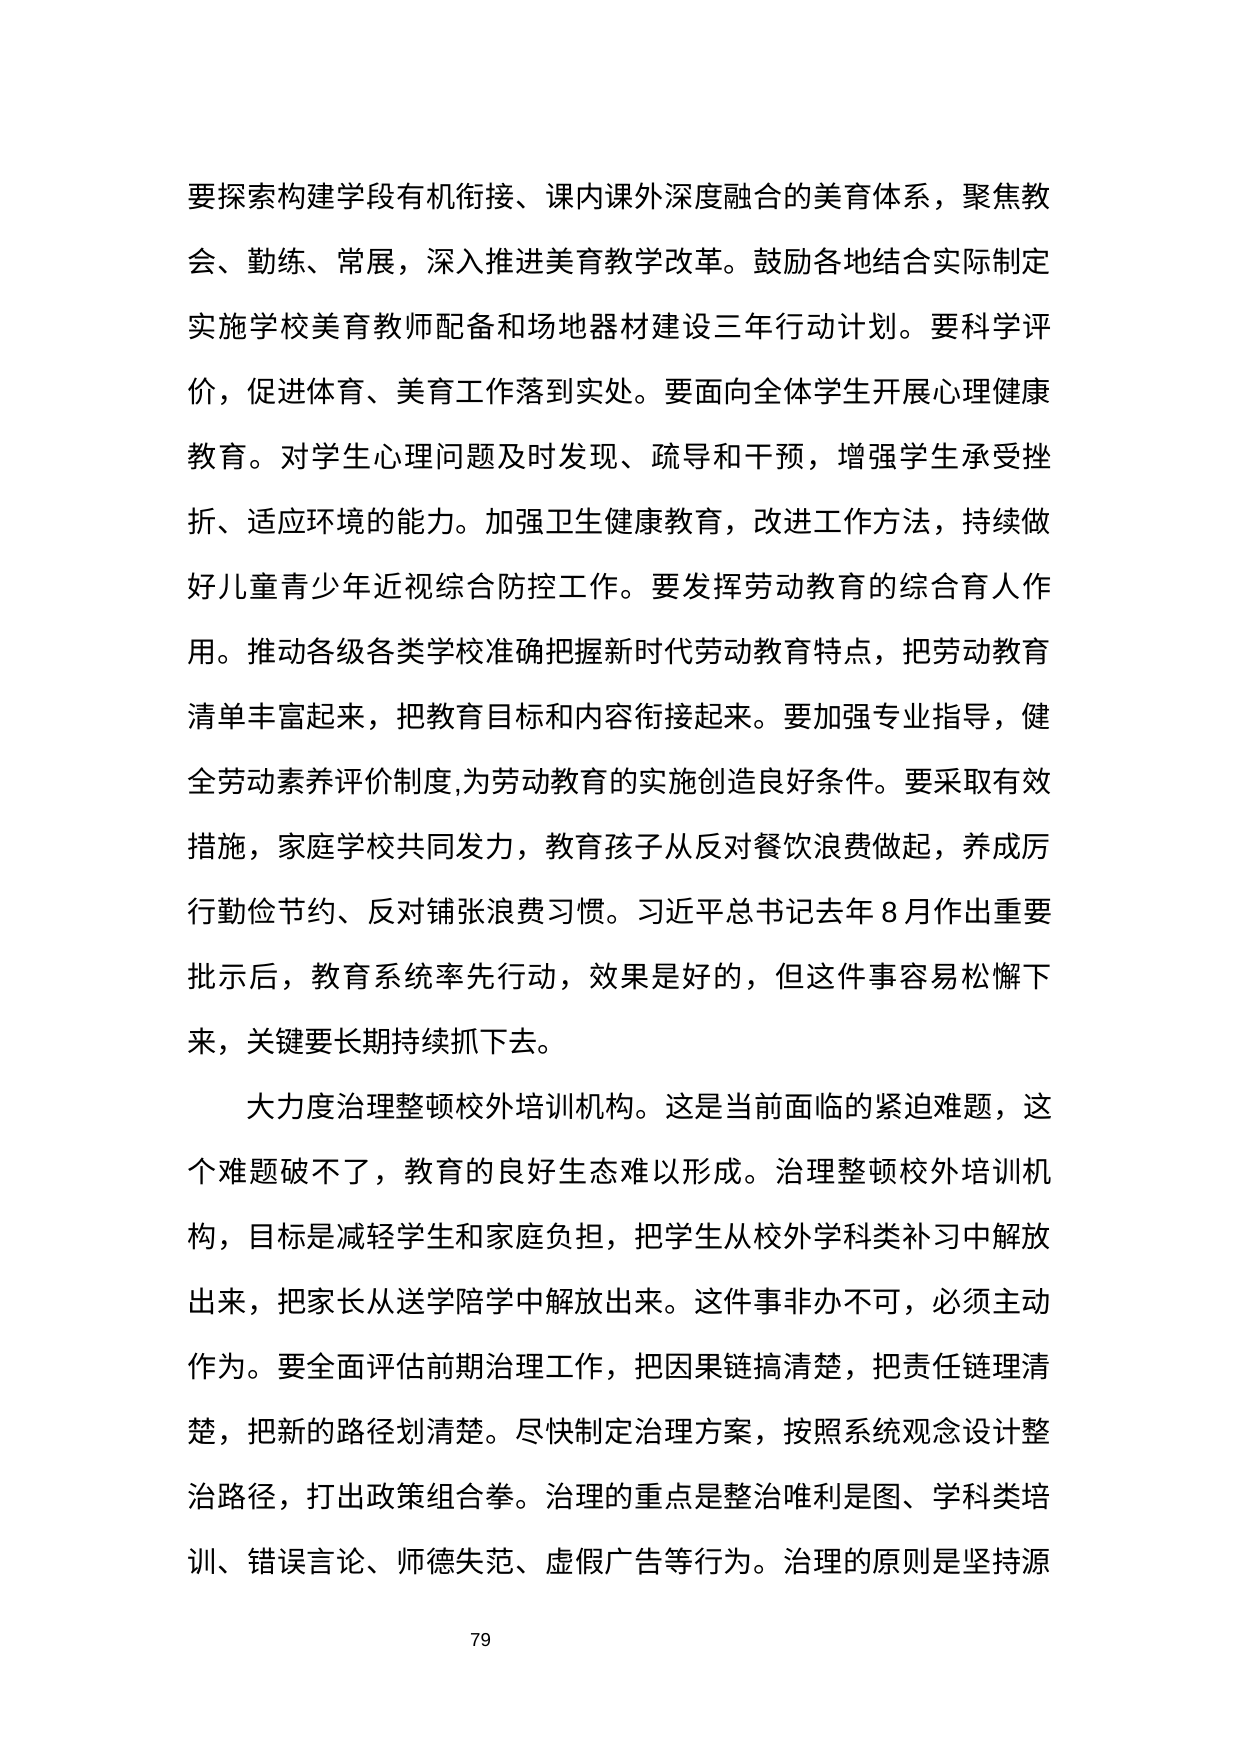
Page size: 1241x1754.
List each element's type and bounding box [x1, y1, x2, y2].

text [187, 162, 1053, 1072]
text [187, 1072, 1053, 1592]
